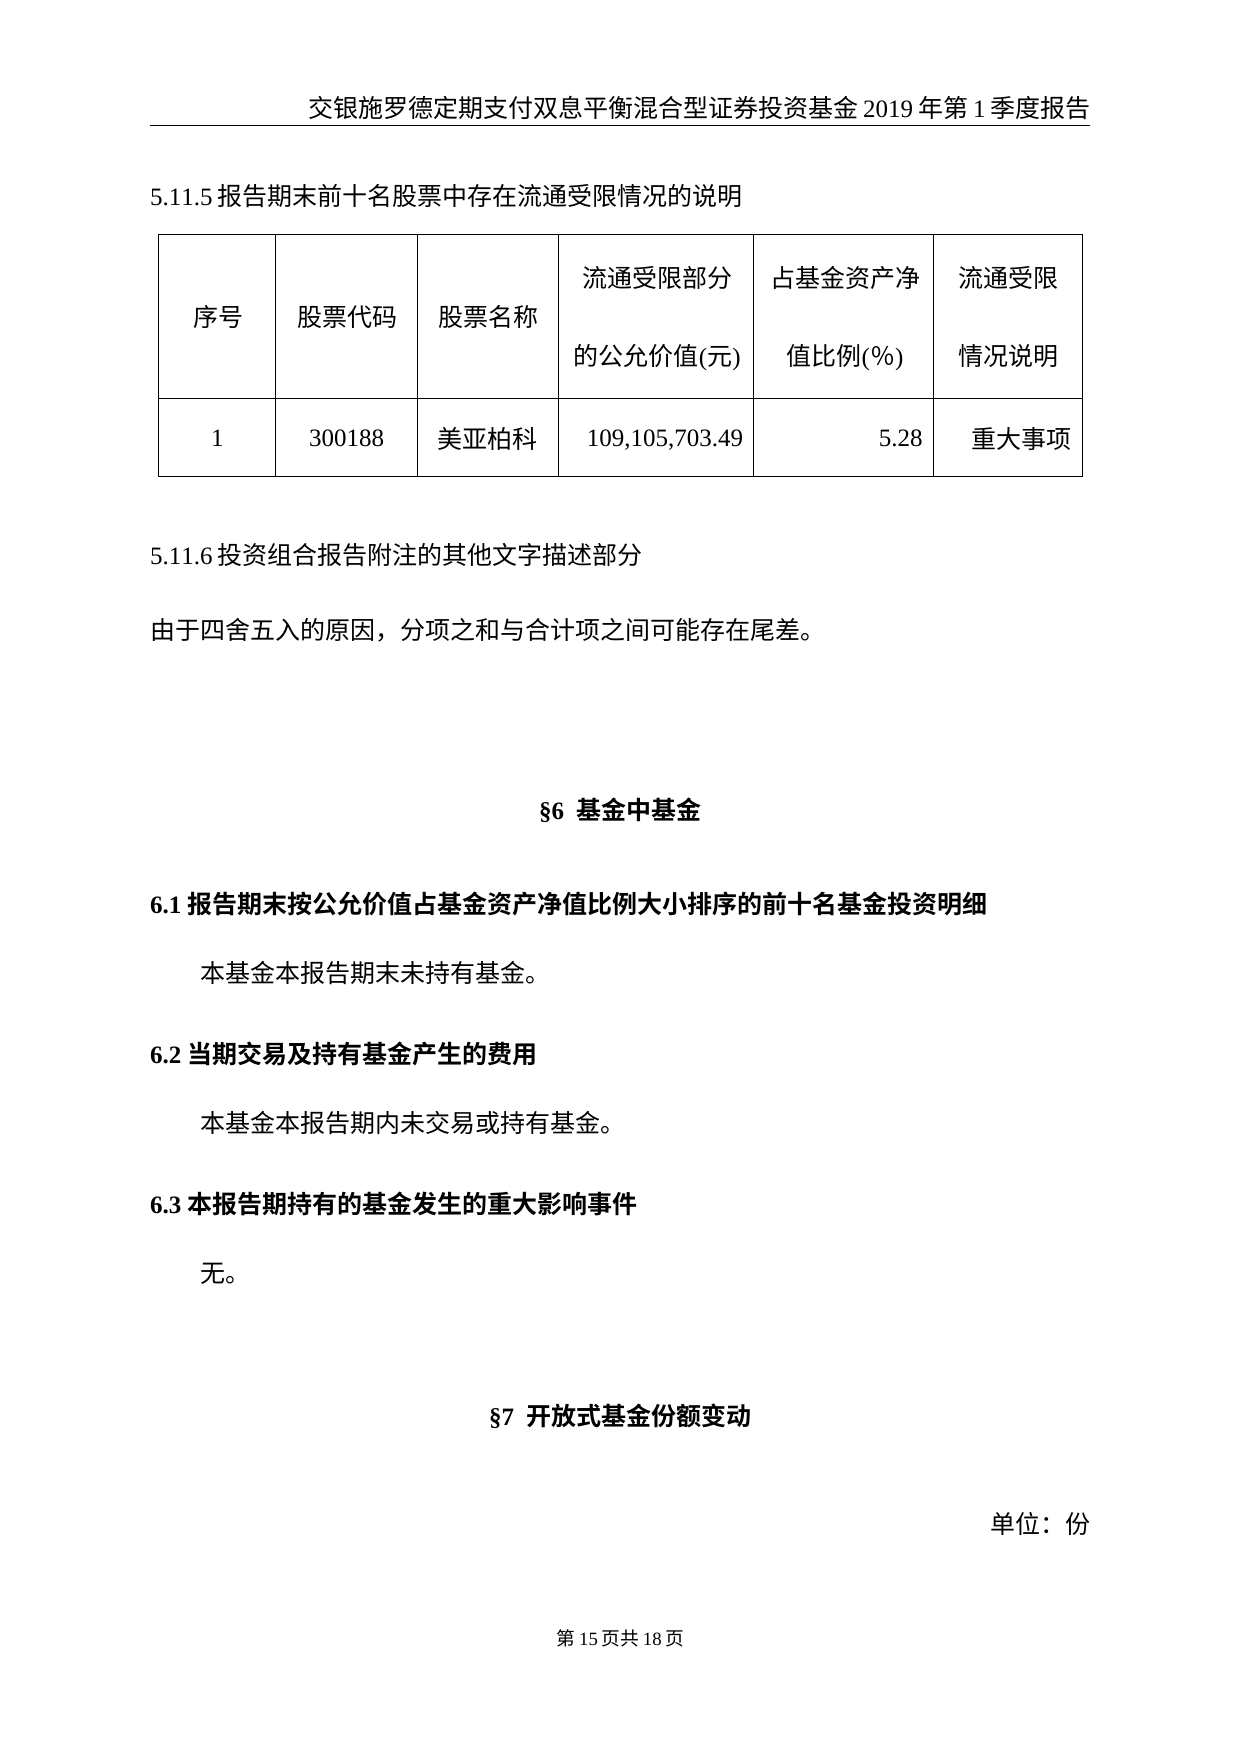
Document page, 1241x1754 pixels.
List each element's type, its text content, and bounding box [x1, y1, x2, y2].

text 6.1 报告期末按公允价值占基金资产净值比例大小排序的前十名基金投资明细 [150, 884, 1090, 921]
table_cell 1 [159, 399, 275, 476]
table_header 股票代码 [276, 235, 417, 398]
table_header 序号 [159, 235, 275, 398]
text 由于四舍五入的原因，分项之和与合计项之间可能存在尾差。 [150, 596, 1090, 661]
table_header 占基金资产净值比例(％) [754, 235, 933, 398]
table_cell 美亚柏科 [418, 399, 558, 476]
table_header 股票名称 [418, 235, 558, 398]
text 本基金本报告期内未交易或持有基金。 [150, 1089, 1090, 1154]
text 本基金本报告期末未持有基金。 [150, 939, 1090, 1004]
subtitle §7 开放式基金份额变动 [150, 1382, 1090, 1447]
text 6.3 本报告期持有的基金发生的重大影响事件 [150, 1184, 1090, 1221]
text 单位：份 [152, 1491, 1090, 1556]
table_header 流通受限情况说明 [934, 235, 1082, 398]
text 5.11.6投资组合报告附注的其他文字描述部分 [150, 521, 1090, 586]
table_header 无。 [139, 1239, 1101, 1316]
table_header 流通受限部分的公允价值(元) [559, 235, 753, 398]
text 5.11.5报告期末前十名股票中存在流通受限情况的说明 [150, 162, 1090, 227]
table_cell 重大事项 [934, 399, 1082, 476]
subtitle §6 基金中基金 [150, 776, 1090, 841]
table_cell 109,105,703.49 [559, 399, 753, 476]
table_cell 300188 [276, 399, 417, 476]
table_cell 5.28 [754, 399, 933, 476]
text 6.2 当期交易及持有基金产生的费用 [150, 1034, 1090, 1071]
